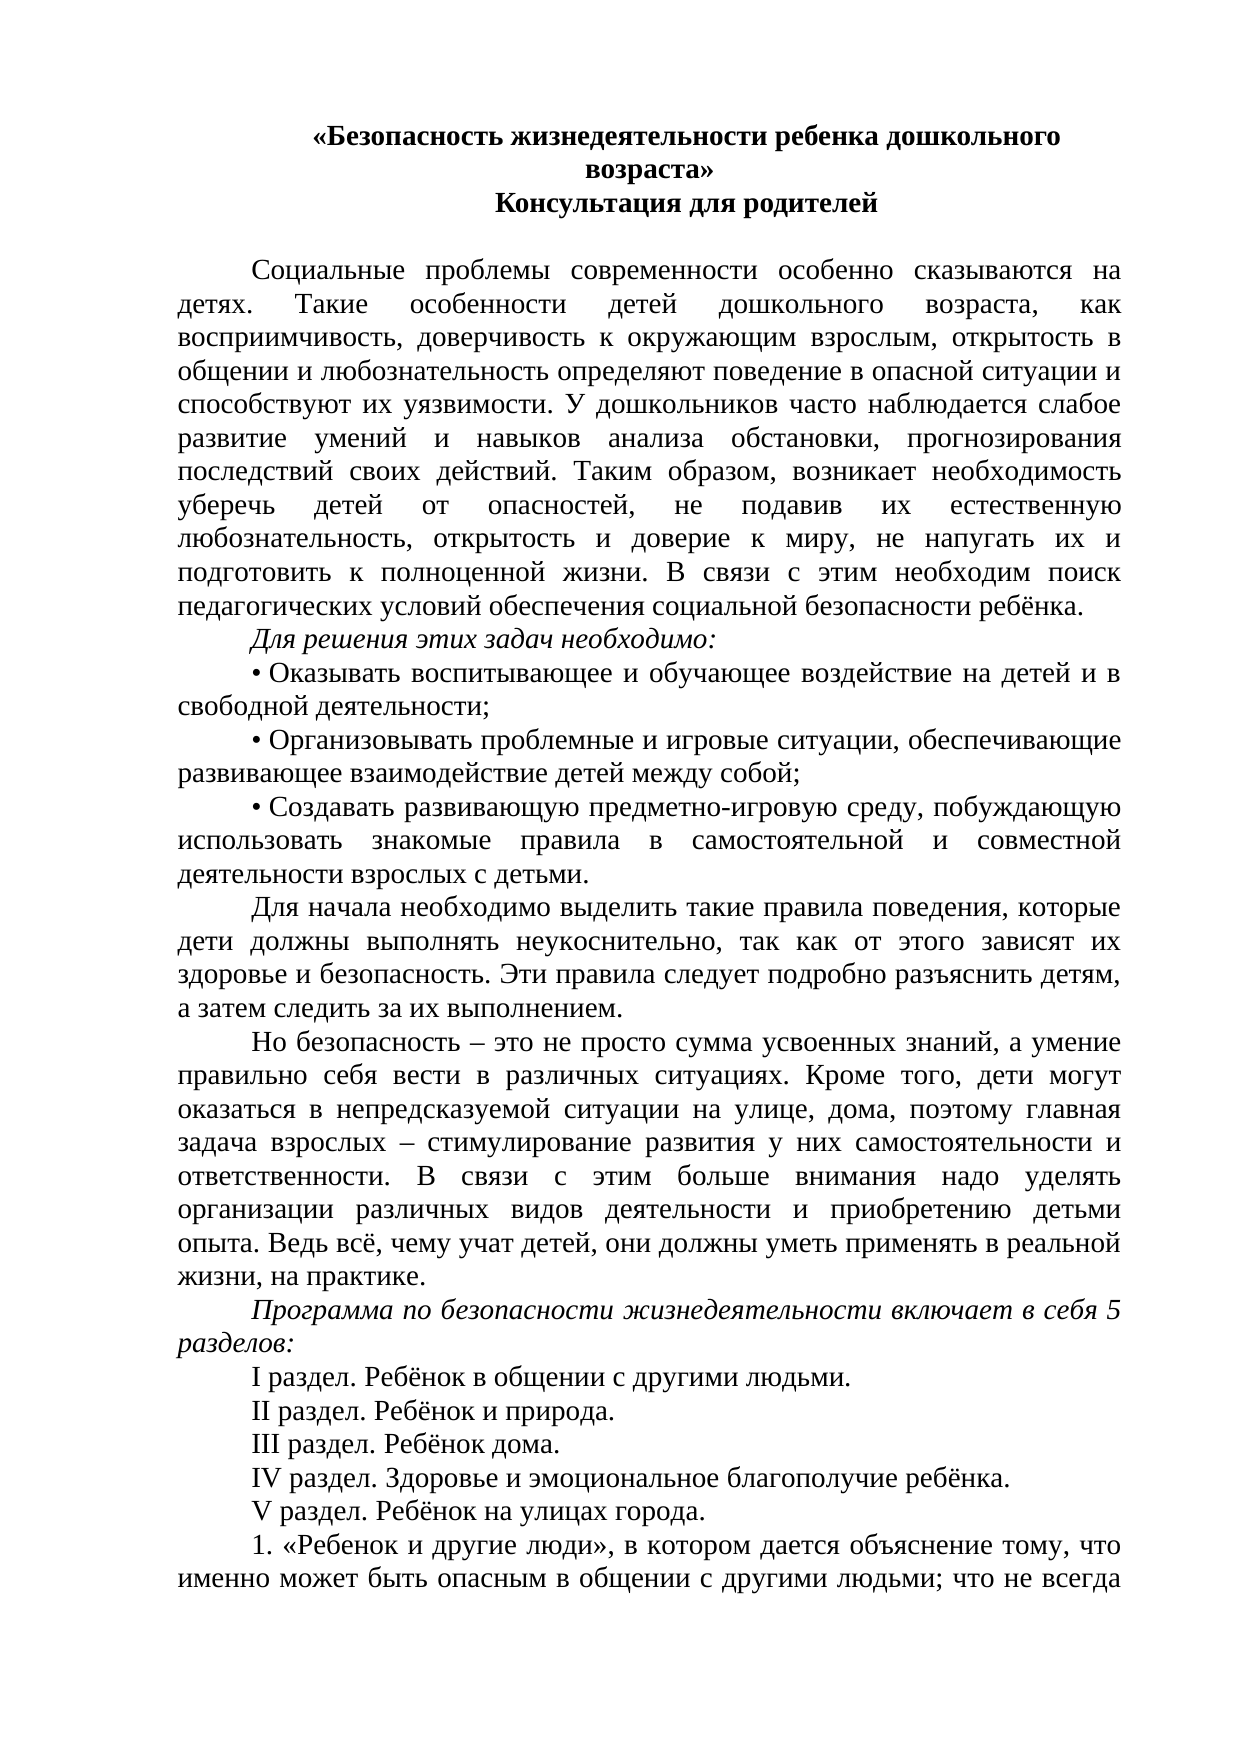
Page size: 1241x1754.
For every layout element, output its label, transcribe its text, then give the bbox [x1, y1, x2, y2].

text IV раздел. Здоровье и эмоциональное благополучие ребёнка. [177, 1460, 1122, 1493]
text I раздел. Ребёнок в общении с другими людьми. [177, 1359, 1122, 1393]
text • Оказывать воспитывающее и обучающее воздействие на детей и в свободной деятельности; [177, 655, 1122, 722]
text Для начала необходимо выделить такие правила поведения, которые дети должны выполнять неукоснительно, так как от этого зависят их здоровье и безопасность. Эти правила следует подробно разъяснить детям, а затем следить за их выполнением. [177, 889, 1122, 1024]
text • Организовывать проблемные и игровые ситуации, обеспечивающие развивающее взаимодействие детей между собой; [177, 722, 1122, 789]
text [177, 1527, 1122, 1594]
text Программа по безопасности жизнедеятельности включает в себя 5 разделов: [177, 1292, 1122, 1359]
text Но безопасность – это не просто сумма усвоенных знаний, а умение правильно себя вести в различных ситуациях. Кроме того, дети могут оказаться в непредсказуемой ситуации на улице, дома, поэтому главная задача взрослых – стимулирование развития у них самостоятельности и ответственности. В связи с этим больше внимания надо уделять организации различных видов деятельности и приобретению детьми опыта. Ведь всё, чему учат детей, они должны уметь применять в реальной жизни, на практике. [177, 1024, 1122, 1292]
text Социальные проблемы современности особенно сказываются на детях. Такие особенности детей дошкольного возраста, как восприимчивость, доверчивость к окружающим взрослым, открытость в общении и любознательность определяют поведение в опасной ситуации и способствуют их уязвимости. У дошкольников часто наблюдается слабое развитие умений и навыков анализа обстановки, прогнозирования последствий своих действий. Таким образом, возникает необходимость уберечь детей от опасностей, не подавив их естественную любознательность, открытость и доверие к миру, не напугать их и подготовить к полноценной жизни. В связи с этим необходим поиск педагогических условий обеспечения социальной безопасности ребёнка. [177, 252, 1122, 621]
text • Создавать развивающую предметно-игровую среду, побуждающую использовать знакомые правила в самостоятельной и совместной деятельности взрослых с детьми. [177, 789, 1122, 889]
text Консультация для родителей [177, 185, 1122, 219]
text II раздел. Ребёнок и природа. [177, 1393, 1122, 1426]
text «Безопасность жизнедеятельности ребенка дошкольного возраста» [177, 118, 1122, 185]
text V раздел. Ребёнок на улицах города. [177, 1493, 1122, 1527]
text III раздел. Ребёнок дома. [177, 1426, 1122, 1460]
text Для решения этих задач необходимо: [177, 621, 1122, 655]
